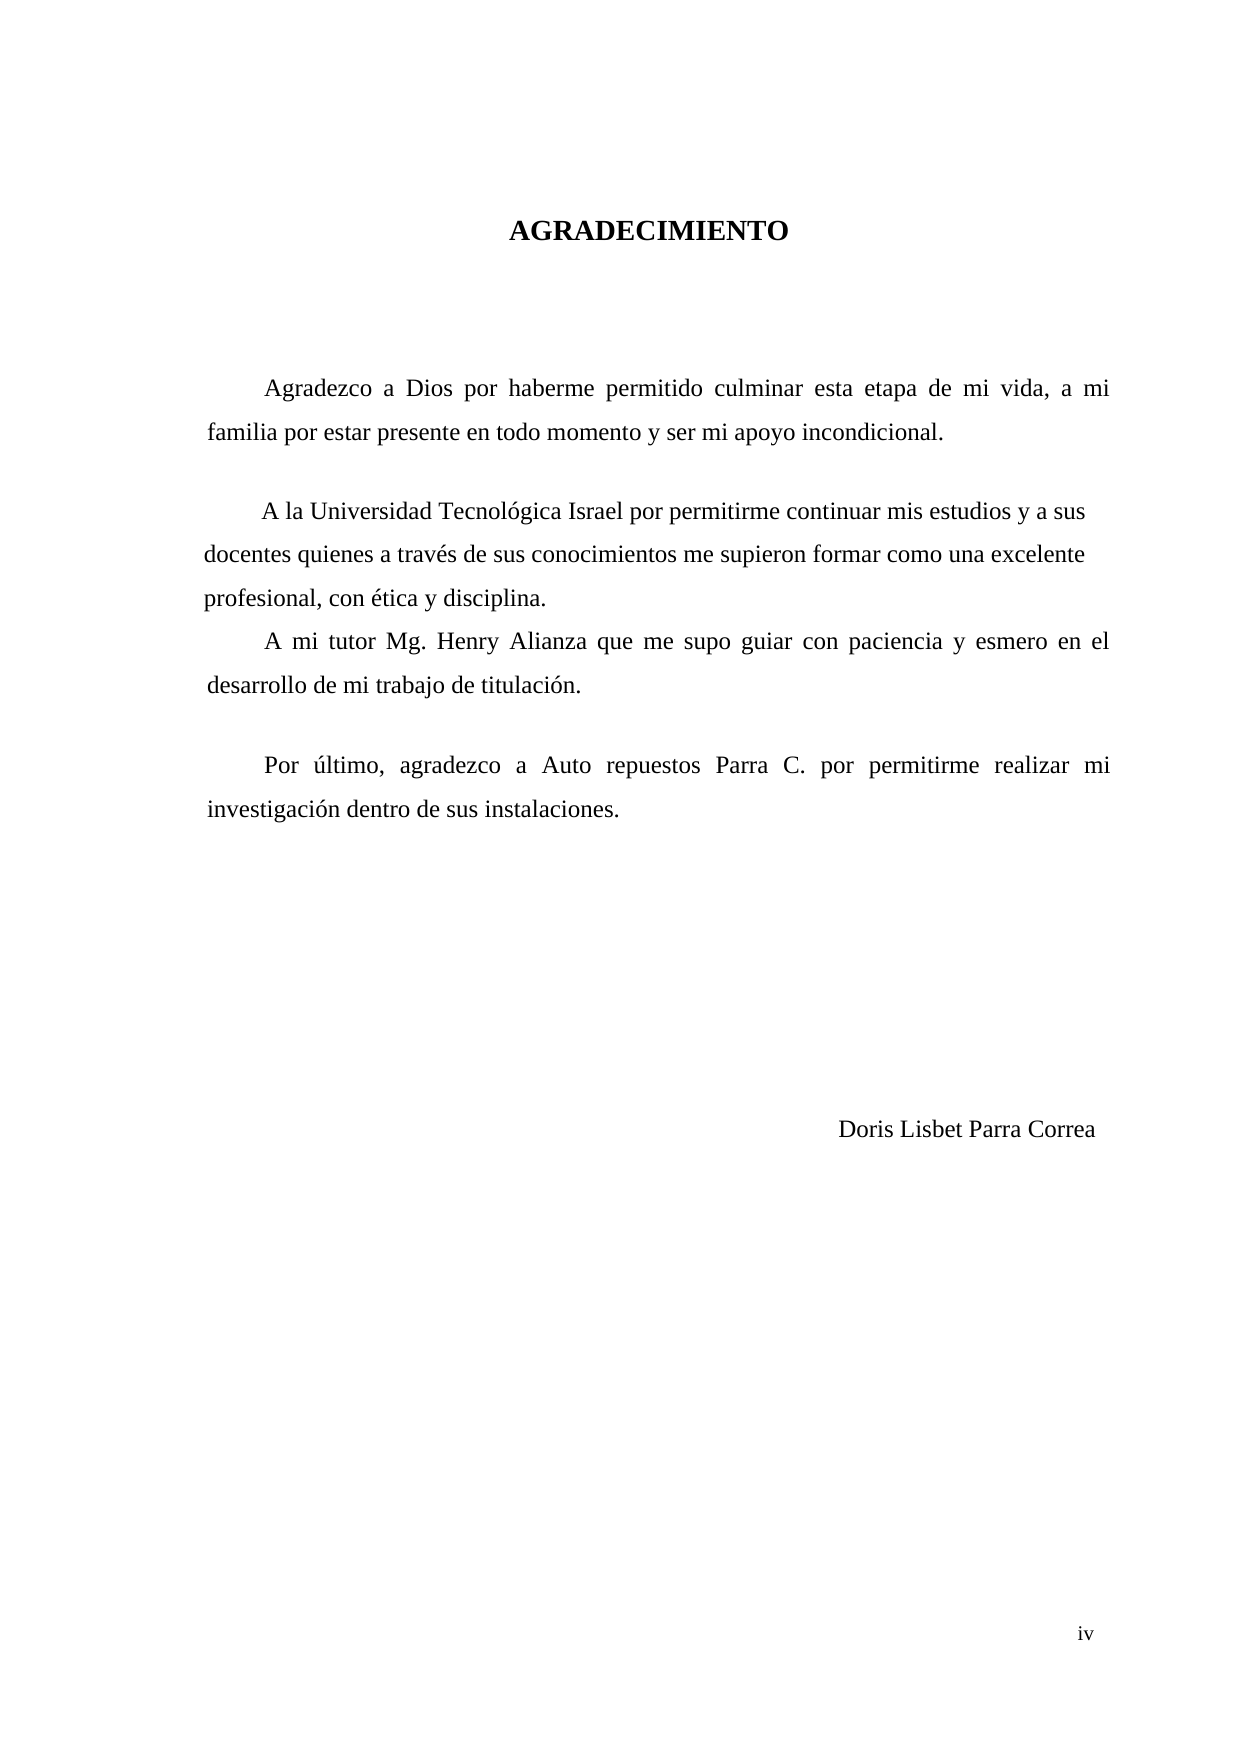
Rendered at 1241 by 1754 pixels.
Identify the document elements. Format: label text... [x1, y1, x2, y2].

text A la Universidad Tecnológica Israel por permitirme continuar mis estudios y a sus docentes quienes a través de sus conocimientos me supieron formar como una excelente profesional, con ética y disciplina. [204, 496, 1112, 611]
text Por último, agradezco a Auto repuestos Parra C. por permitirme realizar mi investigación dentro de sus instalaciones. [207, 750, 1112, 822]
text Agradezco a Dios por haberme permitido culminar esta etapa de mi vida, a mi familia por estar presente en todo momento y ser mi apoyo incondicional. [207, 373, 1112, 445]
text A mi tutor Mg. Henry Alianza que me supo guiar con paciencia y esmero en el desarrollo de mi trabajo de titulación. [207, 626, 1112, 698]
text Doris Lisbet Parra Correa [205, 1114, 1096, 1143]
text AGRADECIMIENTO [205, 213, 1093, 247]
